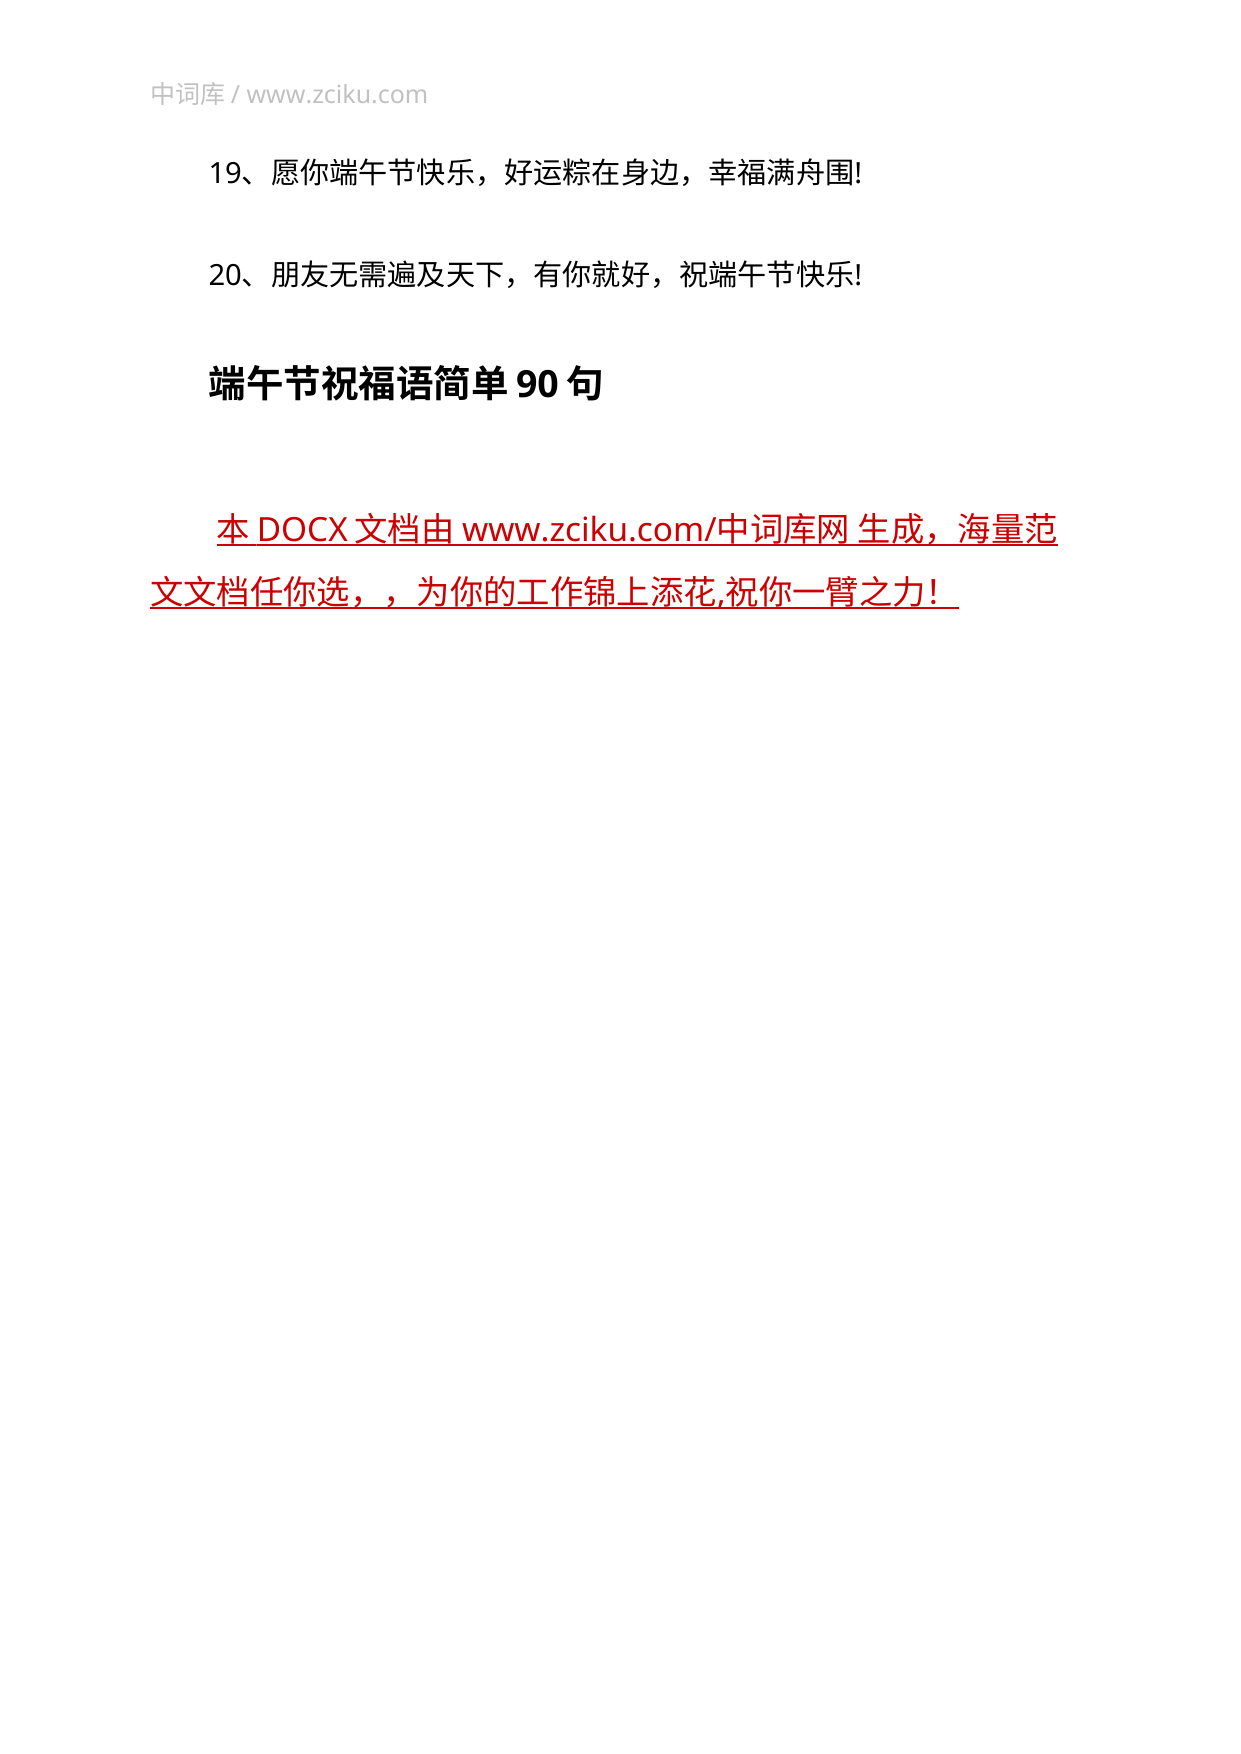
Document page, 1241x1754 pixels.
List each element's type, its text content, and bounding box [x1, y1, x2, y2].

text 20、朋友无需遍及天下，有你就好，祝端午节快乐! [150, 252, 1090, 294]
text 端午节祝福语简单90句 [150, 354, 1090, 408]
text 本DOCX文档由 www.zciku.com/中词库网 生成，海量范文文档任你选，，为你的工作锦上添花,祝你一臂之力！ [150, 503, 1090, 614]
text 19、愿你端午节快乐，好运粽在身边，幸福满舟围! [150, 150, 1090, 192]
